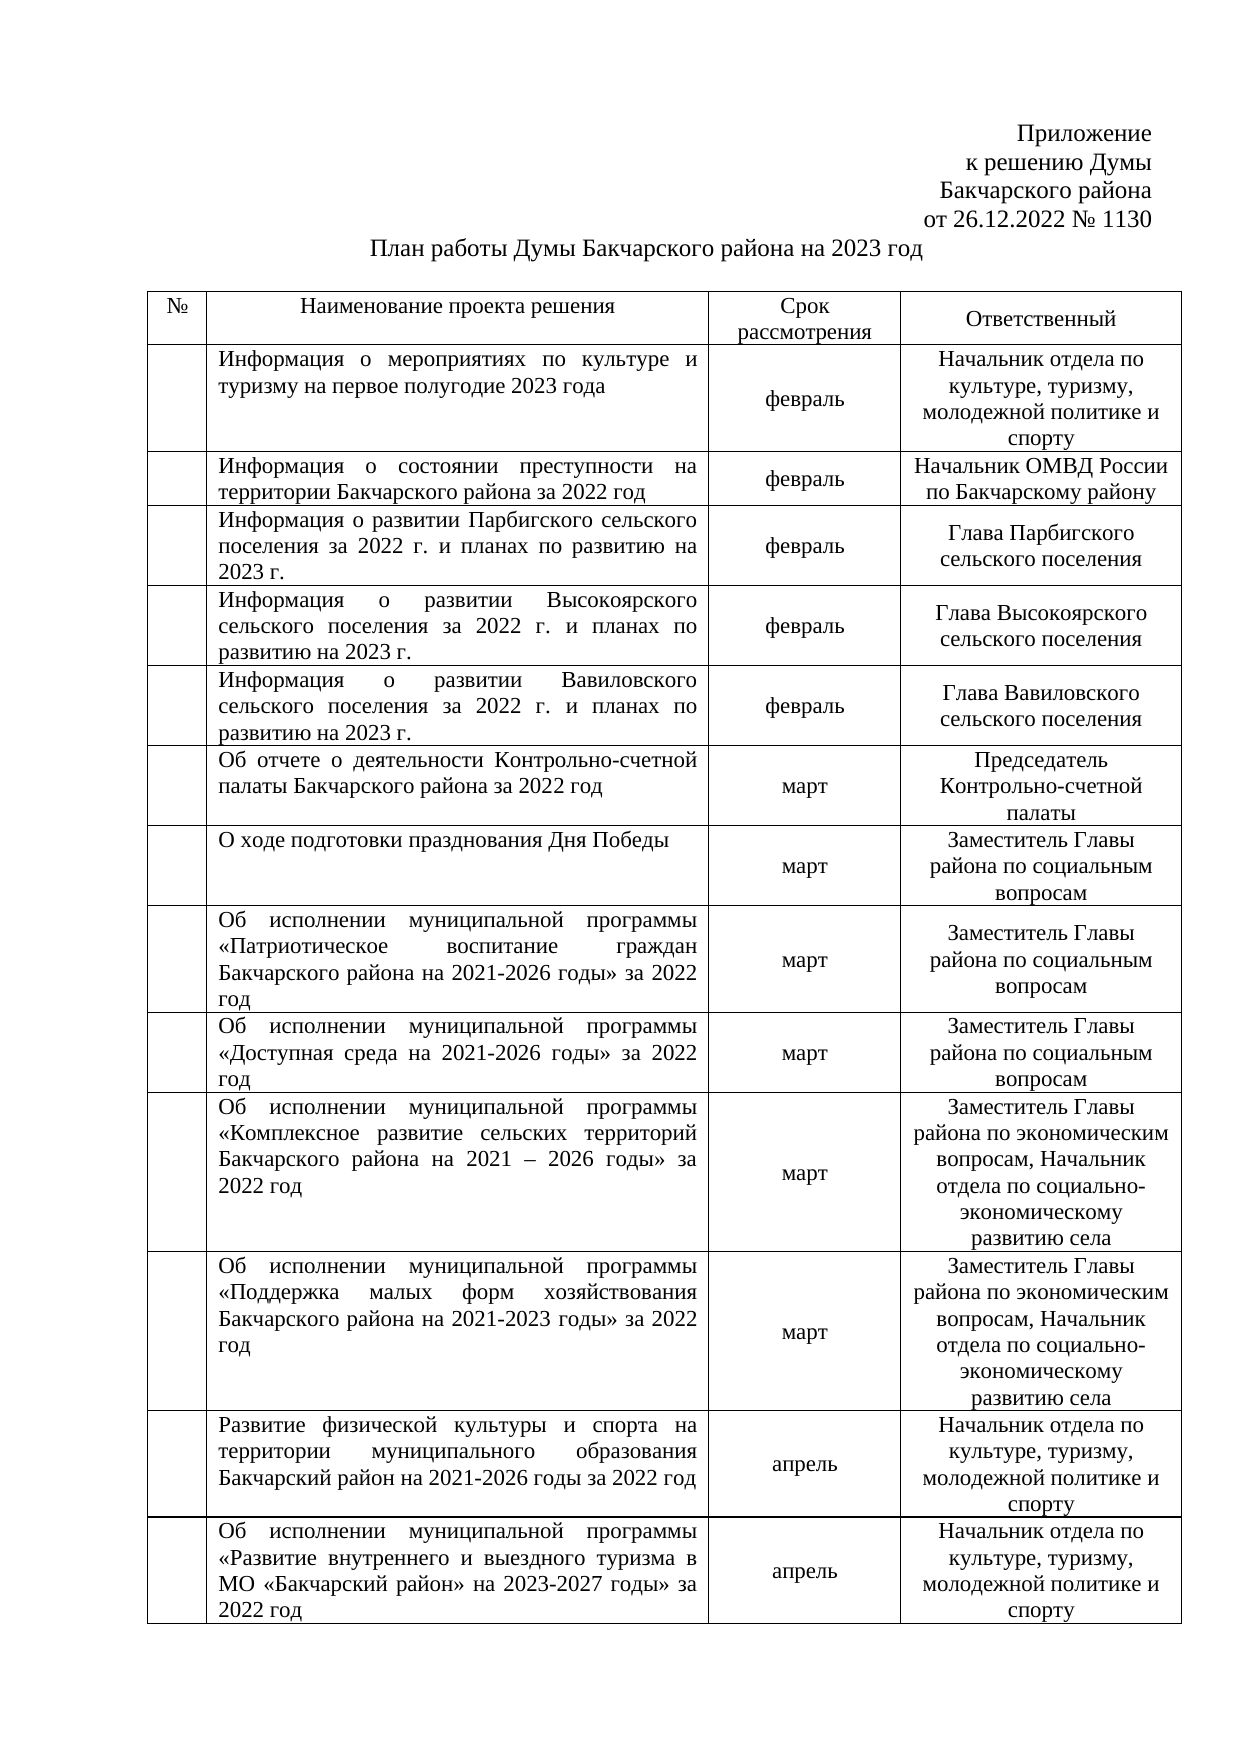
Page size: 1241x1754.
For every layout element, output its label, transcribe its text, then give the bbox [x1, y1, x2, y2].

table_cell февраль [709, 506, 900, 585]
table_cell [148, 1093, 206, 1251]
table_cell Об исполнении муниципальной программы «Патриотическое воспитание граждан Бакчарского района на 2021-2026 годы» за 2022 год [207, 906, 708, 1012]
table_cell [148, 1518, 206, 1623]
table_cell [148, 586, 206, 665]
table_cell март [709, 906, 900, 1012]
table_cell март [709, 1093, 900, 1251]
table_cell [148, 1411, 206, 1516]
table_cell Об исполнении муниципальной программы «Развитие внутреннего и выездного туризма в МО «Бакчарский район» на 2023-2027 годы» за 2022 год [207, 1518, 708, 1623]
table_header № [148, 292, 206, 344]
text к решению Думы [812, 147, 1152, 176]
table_cell Начальник отдела по культуре, туризму, молодежной политике и спорту [901, 345, 1181, 451]
table_cell апрель [709, 1518, 900, 1623]
table_cell [148, 1252, 206, 1410]
table_cell Информация о состоянии преступности на территории Бакчарского района за 2022 год [207, 452, 708, 504]
text от 26.12.2022 № 1130 [812, 204, 1152, 233]
table_cell Об исполнении муниципальной программы «Доступная среда на 2021-2026 годы» за 2022 год [207, 1013, 708, 1092]
table_cell март [709, 746, 900, 825]
table_cell Заместитель Главы района по социальным вопросам [901, 1013, 1181, 1092]
table_cell Информация о мероприятиях по культуре и туризму на первое полугодие 2023 года [207, 345, 708, 451]
table_cell [148, 746, 206, 825]
table_cell Глава Высокоярского сельского поселения [901, 586, 1181, 665]
text Бакчарского района [812, 176, 1152, 204]
table_cell март [709, 1252, 900, 1410]
table_cell Об исполнении муниципальной программы «Комплексное развитие сельских территорий Бакчарского района на 2021 – 2026 годы» за 2022 год [207, 1093, 708, 1251]
table_cell [148, 452, 206, 504]
text Приложение [812, 118, 1152, 147]
table_cell Заместитель Главы района по экономическим вопросам, Начальник отдела по социально-экономическому развитию села [901, 1252, 1181, 1410]
table_header Наименование проекта решения [207, 292, 708, 344]
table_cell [901, 1518, 1181, 1623]
table_cell Информация о развитии Вавиловского сельского поселения за 2022 г. и планах по развитию на 2023 г. [207, 666, 708, 745]
table_cell февраль [709, 666, 900, 745]
table_cell Развитие физической культуры и спорта на территории муниципального образования Бакчарский район на 2021-2026 годы за 2022 год [207, 1411, 708, 1516]
table_cell О ходе подготовки празднования Дня Победы [207, 826, 708, 905]
table_cell апрель [709, 1411, 900, 1516]
table_cell [148, 1013, 206, 1092]
table_cell Глава Парбигского сельского поселения [901, 506, 1181, 585]
table_cell март [709, 1013, 900, 1092]
table_cell Об отчете о деятельности Контрольно-счетной палаты Бакчарского района за 2022 год [207, 746, 708, 825]
table_cell март [709, 826, 900, 905]
table_cell [148, 345, 206, 451]
table_cell [148, 506, 206, 585]
table_header Ответственный [901, 292, 1181, 344]
table_cell [148, 906, 206, 1012]
table_cell Глава Вавиловского сельского поселения [901, 666, 1181, 745]
text План работы Думы Бакчарского района на 2023 год [177, 233, 1152, 262]
table_cell Председатель Контрольно-счетной палаты [901, 746, 1181, 825]
table_cell Информация о развитии Парбигского сельского поселения за 2022 г. и планах по развитию на 2023 г. [207, 506, 708, 585]
table_cell Об исполнении муниципальной программы «Поддержка малых форм хозяйствования Бакчарского района на 2021-2023 годы» за 2022 год [207, 1252, 708, 1410]
table_cell февраль [709, 452, 900, 504]
table_cell Информация о развитии Высокоярского сельского поселения за 2022 г. и планах по развитию на 2023 г. [207, 586, 708, 665]
table_cell [148, 826, 206, 905]
table_cell Заместитель Главы района по социальным вопросам [901, 826, 1181, 905]
table_cell Заместитель Главы района по социальным вопросам [901, 906, 1181, 1012]
table_cell февраль [709, 345, 900, 451]
table_cell Начальник отдела по культуре, туризму, молодежной политике и спорту [901, 1411, 1181, 1516]
table_header Срок рассмотрения [709, 292, 900, 344]
table_cell Начальник ОМВД России по Бакчарскому району [901, 452, 1181, 504]
table_cell [148, 666, 206, 745]
table_cell февраль [709, 586, 900, 665]
table_cell Заместитель Главы района по экономическим вопросам, Начальник отдела по социально-экономическому развитию села [901, 1093, 1181, 1251]
